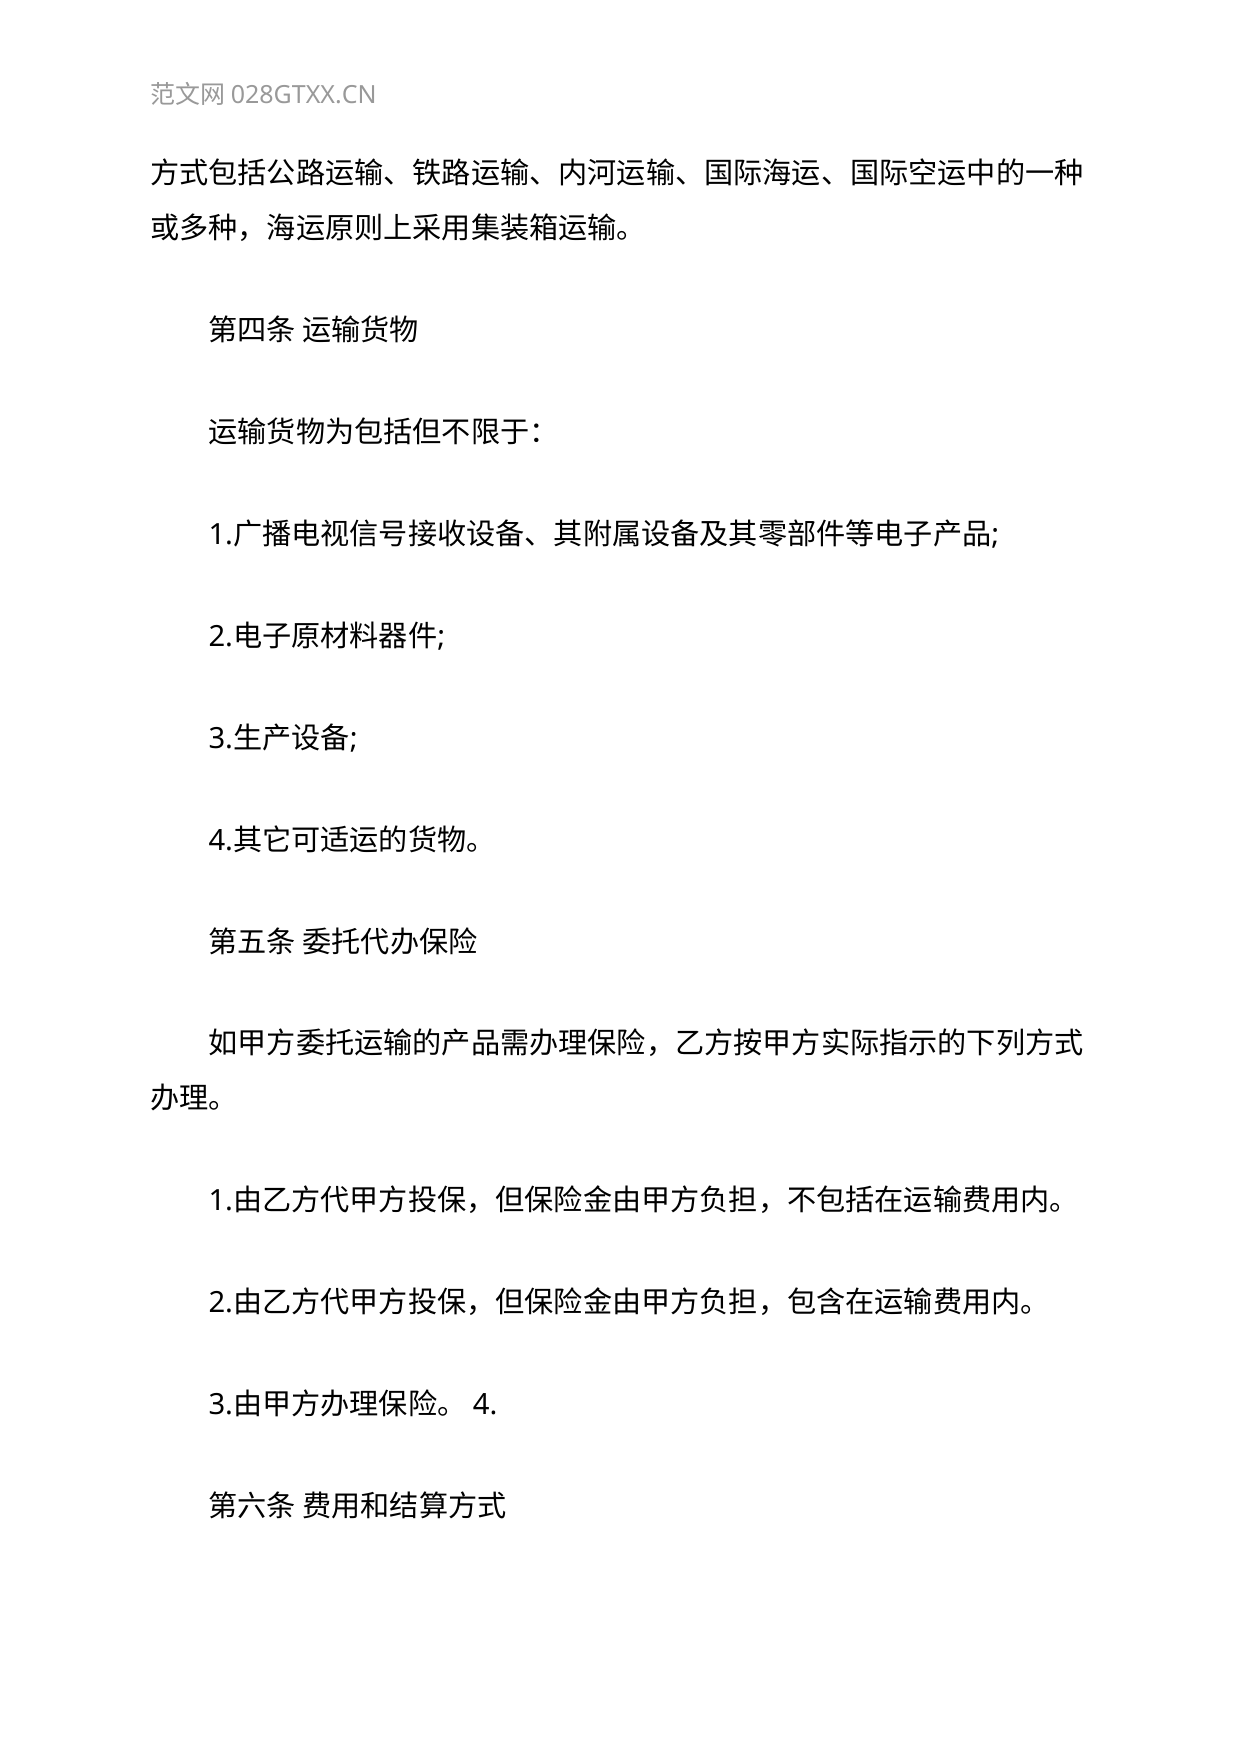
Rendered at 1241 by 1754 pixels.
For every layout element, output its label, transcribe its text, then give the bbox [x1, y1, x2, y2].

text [150, 150, 1090, 247]
text 3.由甲方办理保险。 4. [150, 1381, 1090, 1423]
text 1.广播电视信号接收设备、其附属设备及其零部件等电子产品; [150, 510, 1090, 553]
text 1.由乙方代甲方投保，但保险金由甲方负担，不包括在运输费用内。 [150, 1177, 1090, 1219]
text 第四条 运输货物 [150, 307, 1090, 349]
text 运输货物为包括但不限于： [150, 408, 1090, 451]
text 2.由乙方代甲方投保，但保险金由甲方负担，包含在运输费用内。 [150, 1278, 1090, 1321]
text 2.电子原材料器件; [150, 612, 1090, 654]
text 3.生产设备; [150, 714, 1090, 757]
text 第五条 委托代办保险 [150, 918, 1090, 960]
text 4.其它可适运的货物。 [150, 816, 1090, 858]
text 如甲方委托运输的产品需办理保险，乙方按甲方实际指示的下列方式办理。 [150, 1020, 1090, 1117]
text 第六条 费用和结算方式 [150, 1482, 1090, 1525]
